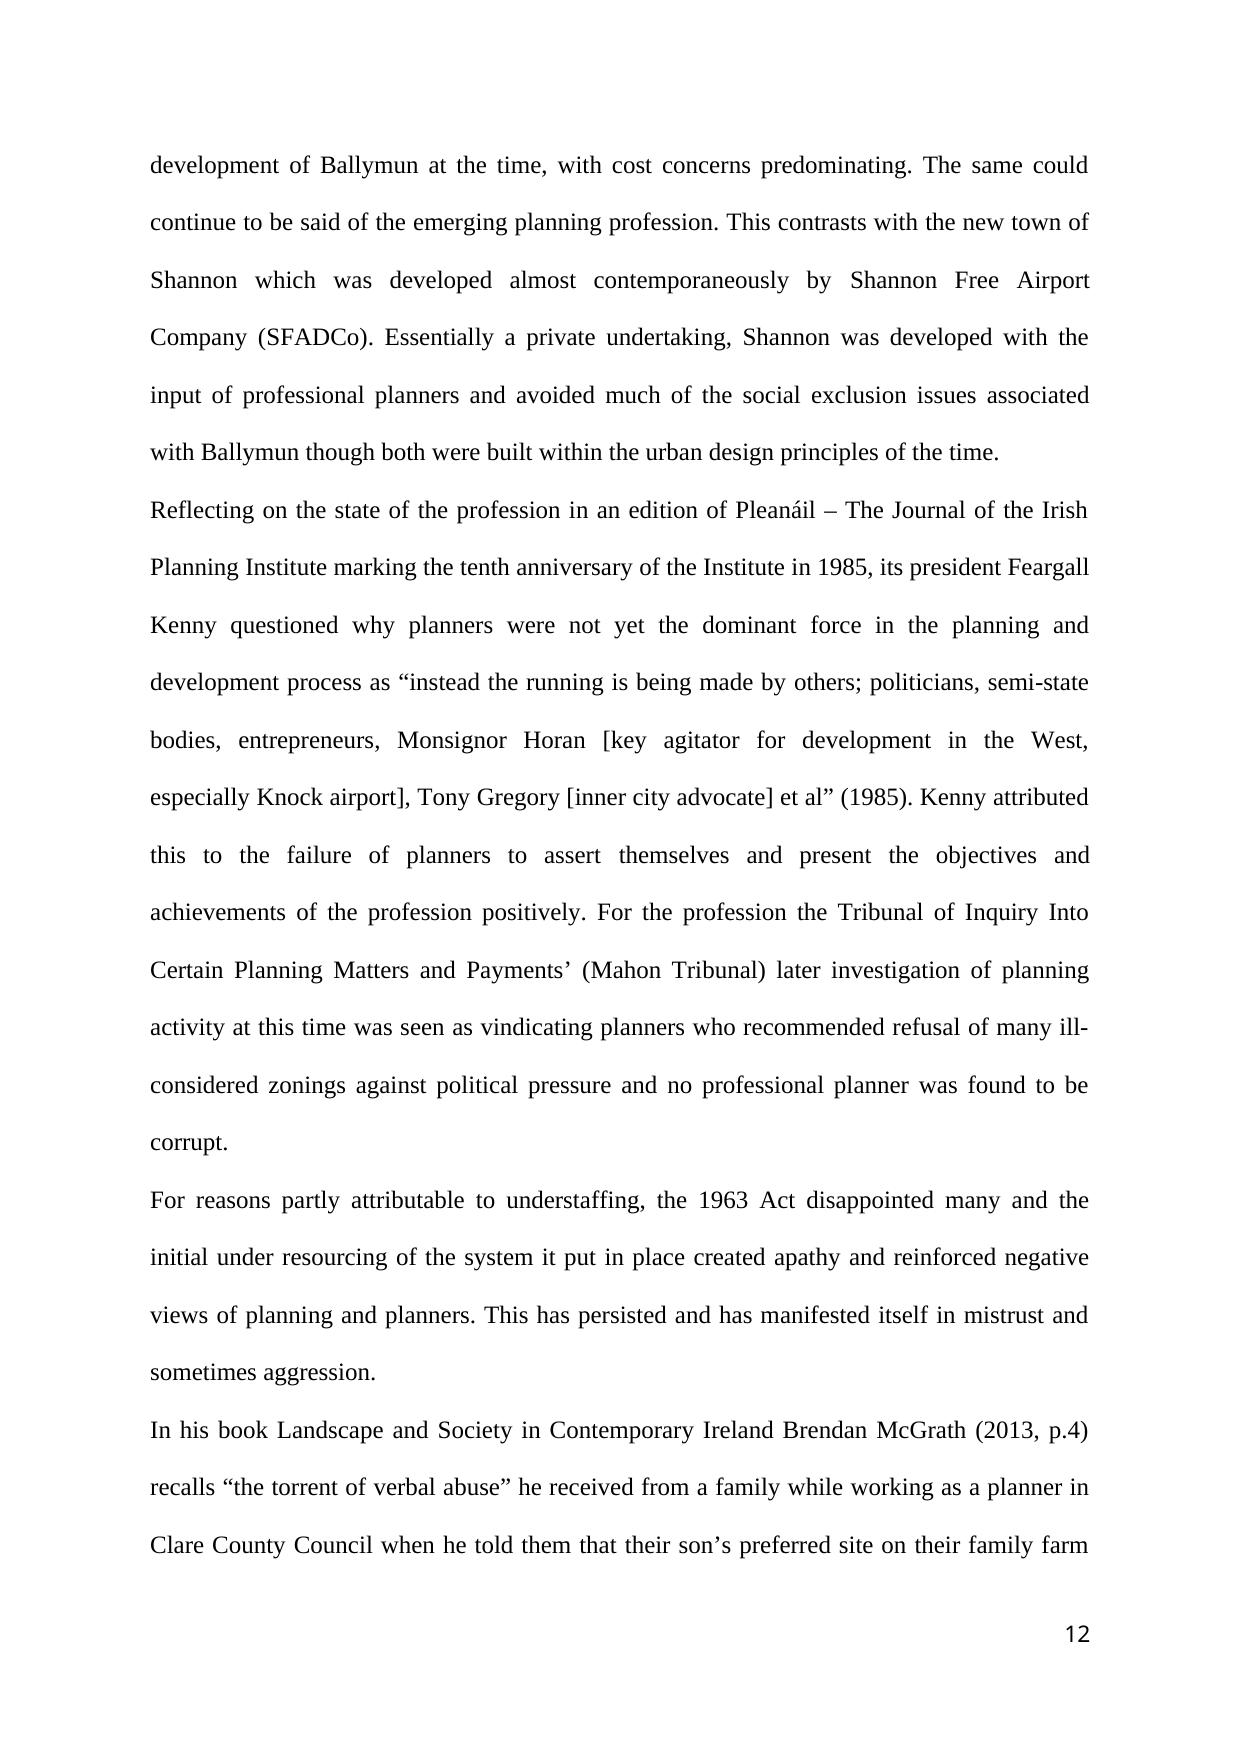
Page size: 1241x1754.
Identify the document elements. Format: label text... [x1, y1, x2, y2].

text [150, 1415, 1090, 1559]
text For reasons partly attributable to understaffing, the 1963 Act disappointed many and the initial under resourcing of the system it put in place created apathy and reinforced negative views of planning and planners. This has persisted and has manifested itself in mistrust and sometimes aggression. [150, 1185, 1090, 1386]
text Reflecting on the state of the profession in an edition of Pleanáil – The Journal of the Irish Planning Institute marking the tenth anniversary of the Institute in 1985, its president Feargall Kenny questioned why planners were not yet the dominant force in the planning and development process as “instead the running is being made by others; politicians, semi-state bodies, entrepreneurs, Monsignor Horan [key agitator for development in the West, especially Knock airport], Tony Gregory [inner city advocate] et al” (1985). Kenny attributed this to the failure of planners to assert themselves and present the objectives and achievements of the profession positively. For the profession the Tribunal of Inquiry Into Certain Planning Matters and Payments’ (Mahon Tribunal) later investigation of planning activity at this time was seen as vindicating planners who recommended refusal of many ill-considered zonings against political pressure and no professional planner was found to be corrupt. [150, 495, 1090, 1156]
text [150, 150, 1090, 466]
